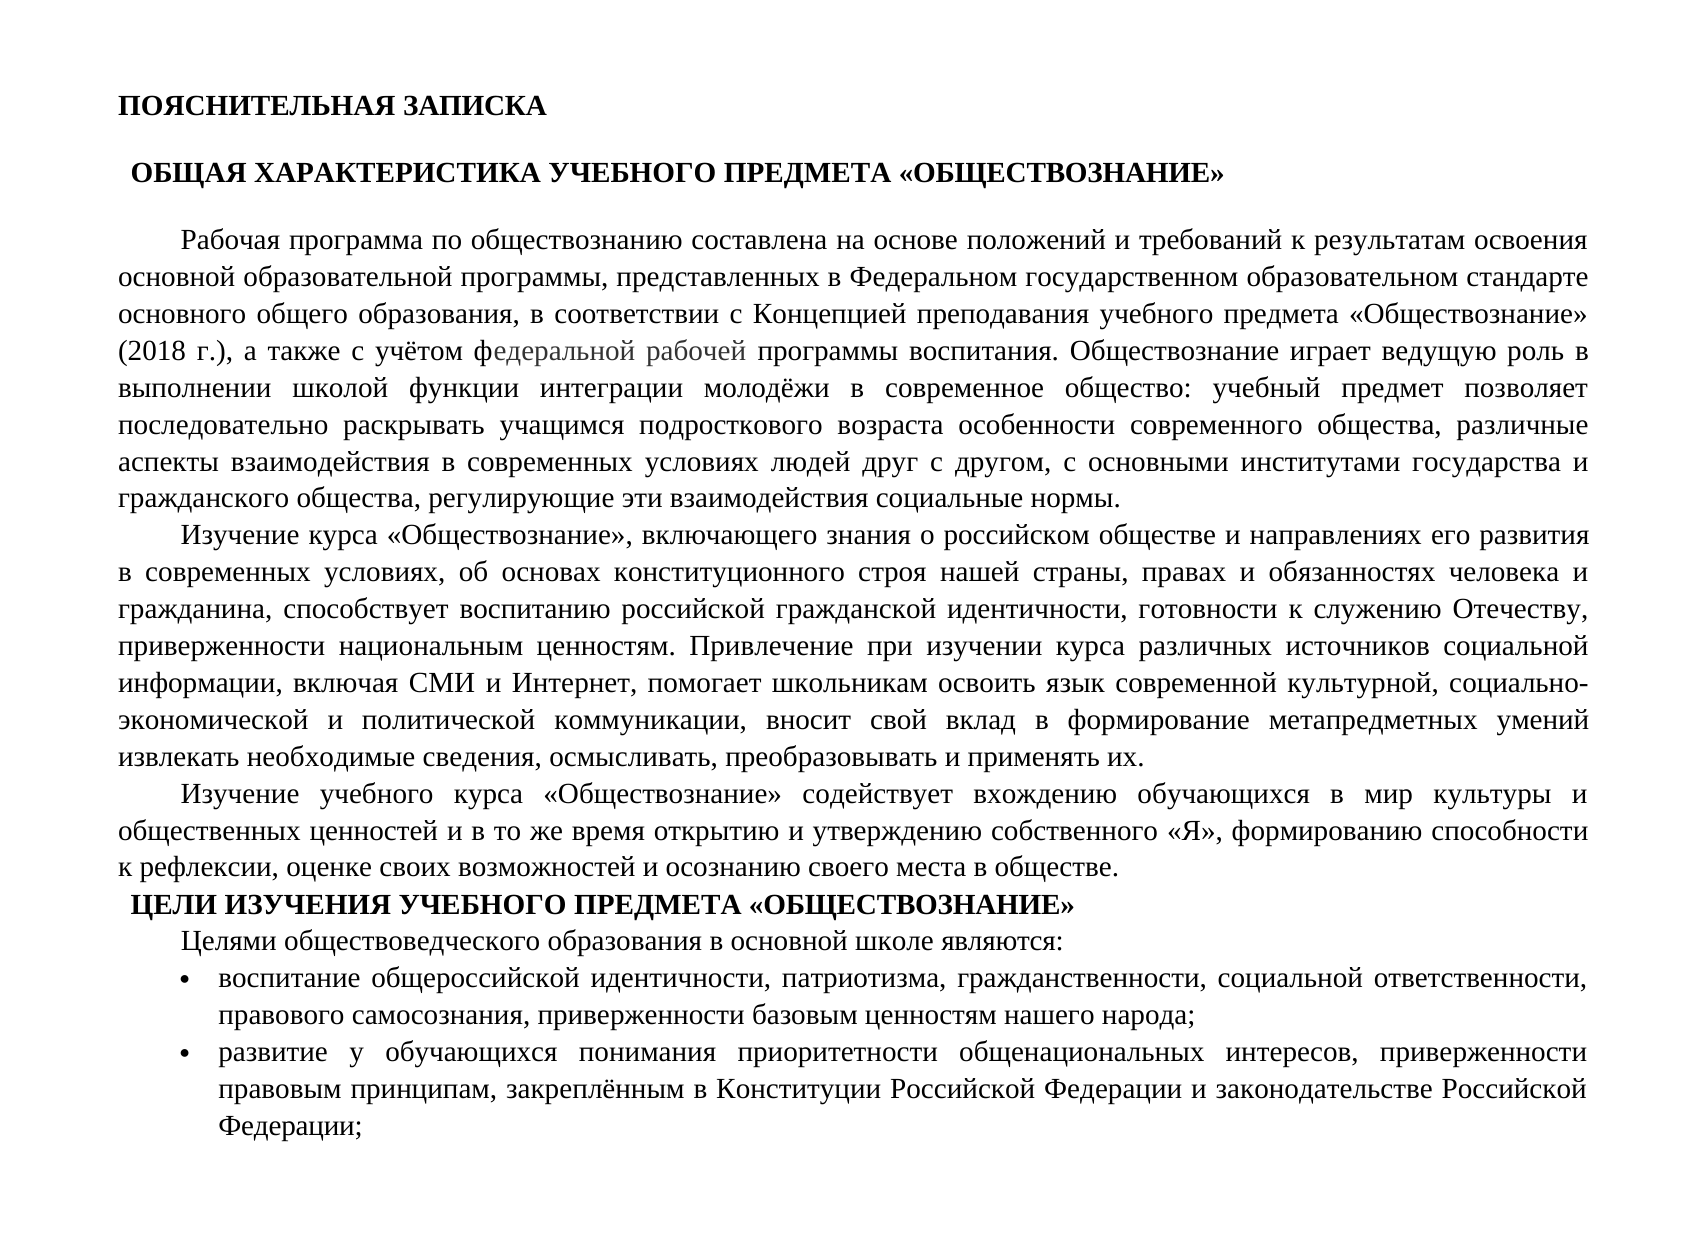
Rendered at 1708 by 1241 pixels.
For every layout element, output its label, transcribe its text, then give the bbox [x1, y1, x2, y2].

subtitle ЦЕЛИ ИЗУЧЕНИЯ УЧЕБНОГО ПРЕДМЕТА «ОБЩЕСТВОЗНАНИЕ» [130, 887, 1630, 921]
subtitle ПОЯСНИТЕЛЬНАЯ ЗАПИСКА [118, 88, 1630, 121]
text Изучение курса «Обществознание», включающего знания о российском обществе и направлениях его развития в современных условиях, об основах конституционного строя нашей страны, правах и обязанностях человека и гражданина, способствует воспитанию российской гражданской идентичности, готовности к служению Отечеству, приверженности нацио­нальным ценностям. Привлечение при изучении курса различных источников социальной информации, включая СМИ и Интернет, помогает школьникам освоить язык современной культурной, социально- экономической и политической коммуникации, вносит свой вклад в формирование метапредметных умений извлекать необходимые сведения, осмысливать, преобразовывать и применять их. [118, 517, 1590, 772]
text Изучение учебного курса «Обществознание» содействует вхождению обучающихся в мир культуры и общественных ценностей и в то же время открытию и утверждению собственного «Я», формированию способности к рефлексии, оценке своих возможностей и осознанию своего места в обществе. [118, 776, 1589, 883]
text Рабочая программа по обществознанию составлена на основе положений и требований к результатам освоения основной образовательной программы, представленных в Федеральном государственном образовательном стандарте основного общего образования, в соответствии с Концепцией преподавания учебного предмета «Обществознание» (2018 г.), а также с учётом федеральной рабочей программы воспитания. Обществознание играет ведущую роль в выполнении школой функции интеграции молодёжи в современное общество: учебный предмет позволяет последовательно раскрывать учащимся подросткового возраста особенности современного общества, различные аспекты взаимодействия в современных условиях людей друг с другом, с основными институтами государства и гражданского общества, регулирующие эти взаимодействия социальные нормы. [118, 222, 1590, 514]
list воспитание общероссийской идентичности, патриотизма, гражданственности, социальной ответственности, правового ­самосознания, приверженности базовым ценностям нашего народа; [181, 960, 1588, 1031]
list развитие у обучающихся понимания приоритетности общенациональных интересов, приверженности правовым принципам, закреплённым в Конституции Российской Федерации и законодательстве Российской Федерации; [181, 1034, 1588, 1141]
text ОБЩАЯ ХАРАКТЕРИСТИКА УЧЕБНОГО ПРЕДМЕТА «ОБЩЕСТВОЗНАНИЕ» [130, 155, 1630, 189]
text Целями обществоведческого образования в основной школе являются: [181, 923, 1630, 957]
